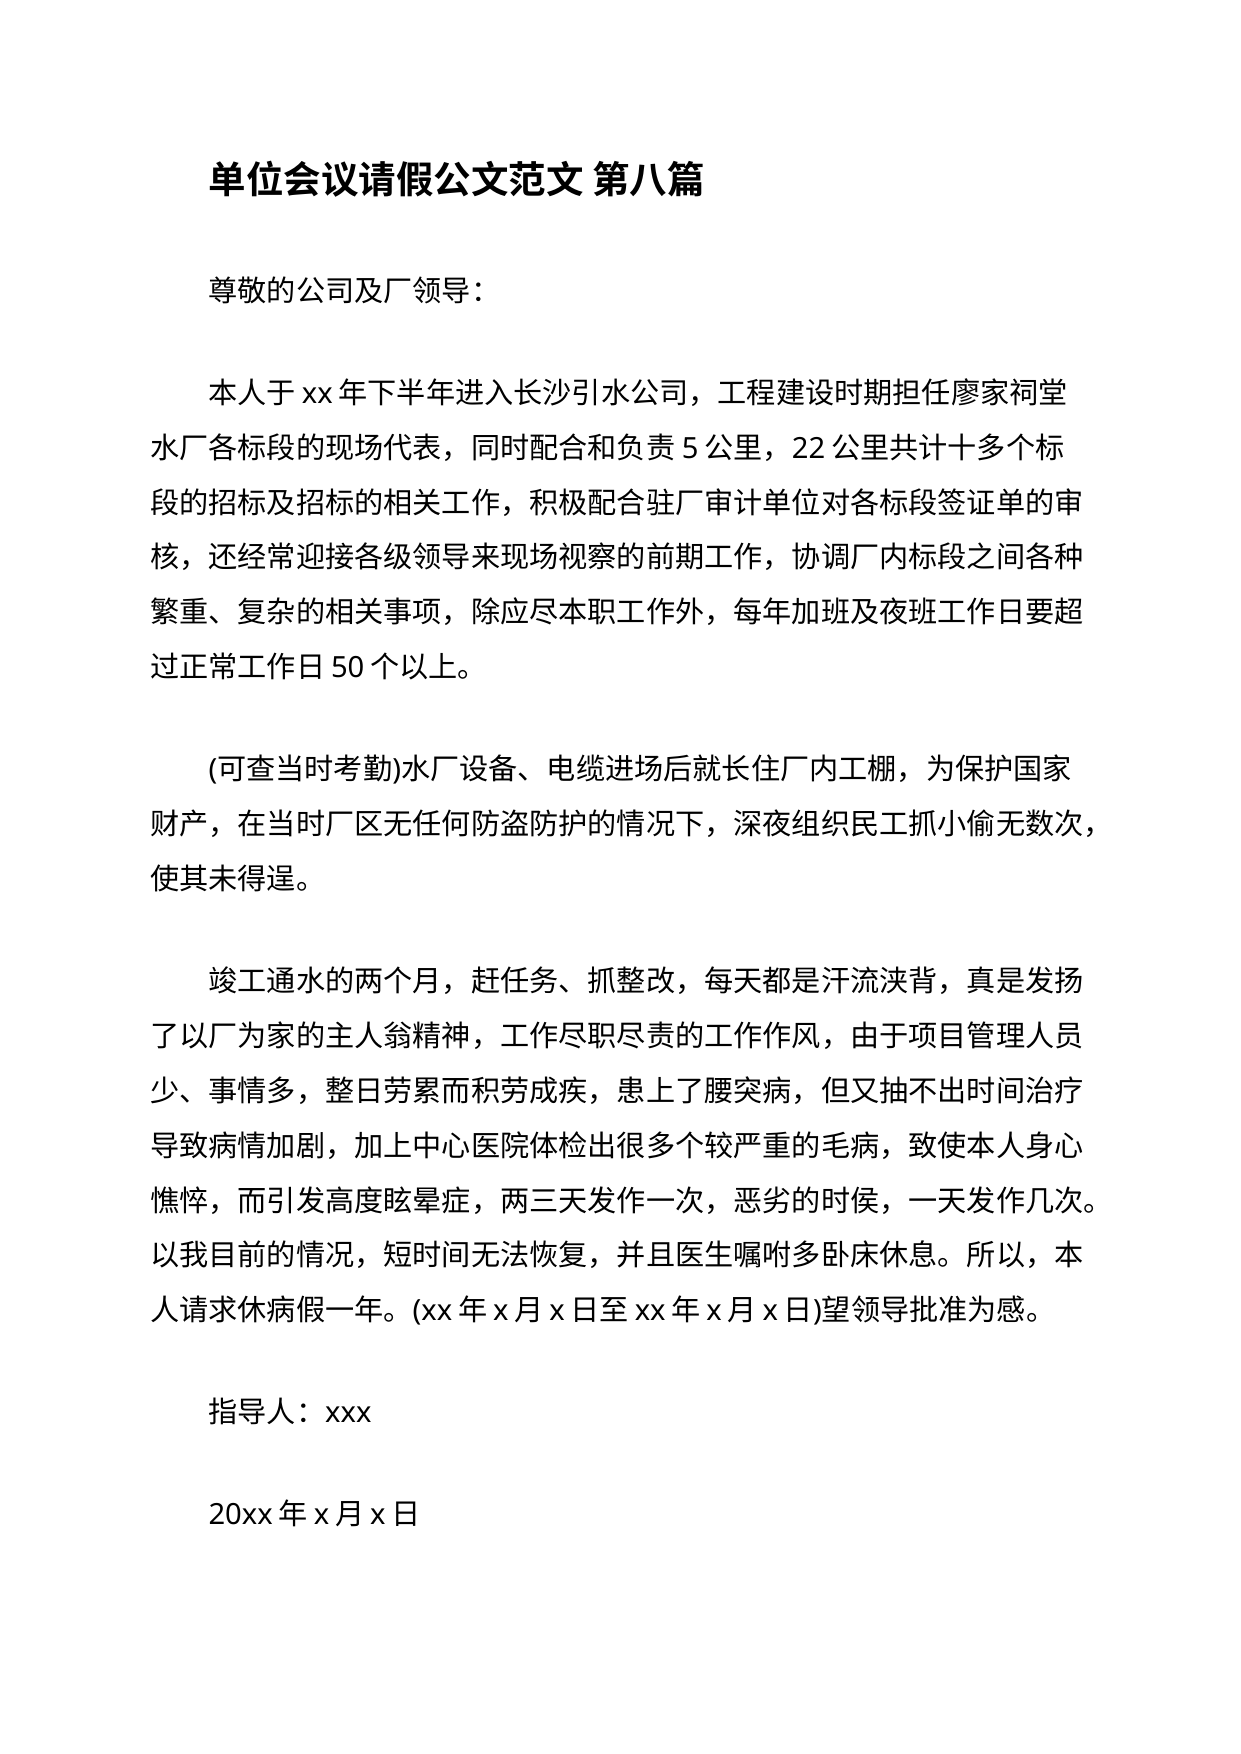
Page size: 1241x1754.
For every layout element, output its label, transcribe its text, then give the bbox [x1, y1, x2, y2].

text 本人于xx年下半年进入长沙引水公司，工程建设时期担任廖家祠堂水厂各标段的现场代表，同时配合和负责 5公里，22公里共计十多个标段的招标及招标的相关工作，积极配合驻厂审计单位对各标段签证单的审核，还经常迎接各级领导来现场视察的前期工作，协调厂内标段之间各种繁重、复杂的相关事项，除应尽本职工作外，每年加班及夜班工作日要超过正常工作日50个以上。 [150, 369, 1090, 686]
text 尊敬的公司及厂领导： [150, 267, 1090, 310]
text 20xx年x月x日 [150, 1491, 1090, 1533]
text 竣工通水的两个月，赶任务、抓整改，每天都是汗流浃背，真是发扬了以厂为家的主人翁精神，工作尽职尽责的工作作风，由于项目管理人员少、事情多，整日劳累而积劳成疾，患上了腰突病，但又抽不出时间治疗导致病情加剧，加上中心医院体检出很多个较严重的毛病，致使本人身心憔悴，而引发高度眩晕症，两三天发作一次，恶劣的时侯，一天发作几次。以我目前的情况，短时间无法恢复，并且医生嘱咐多卧床休息。所以，本人请求休病假一年。(xx年x月x日至xx年x月x日)望领导批准为感。 [150, 957, 1090, 1329]
text 指导人：xxx [150, 1389, 1090, 1431]
text 单位会议请假公文范文 第八篇 [150, 150, 1090, 204]
text (可查当时考勤)水厂设备、电缆进场后就长住厂内工棚，为保护国家财产，在当时厂区无任何防盗防护的情况下，深夜组织民工抓小偷无数次，使其未得逞。 [150, 746, 1090, 898]
